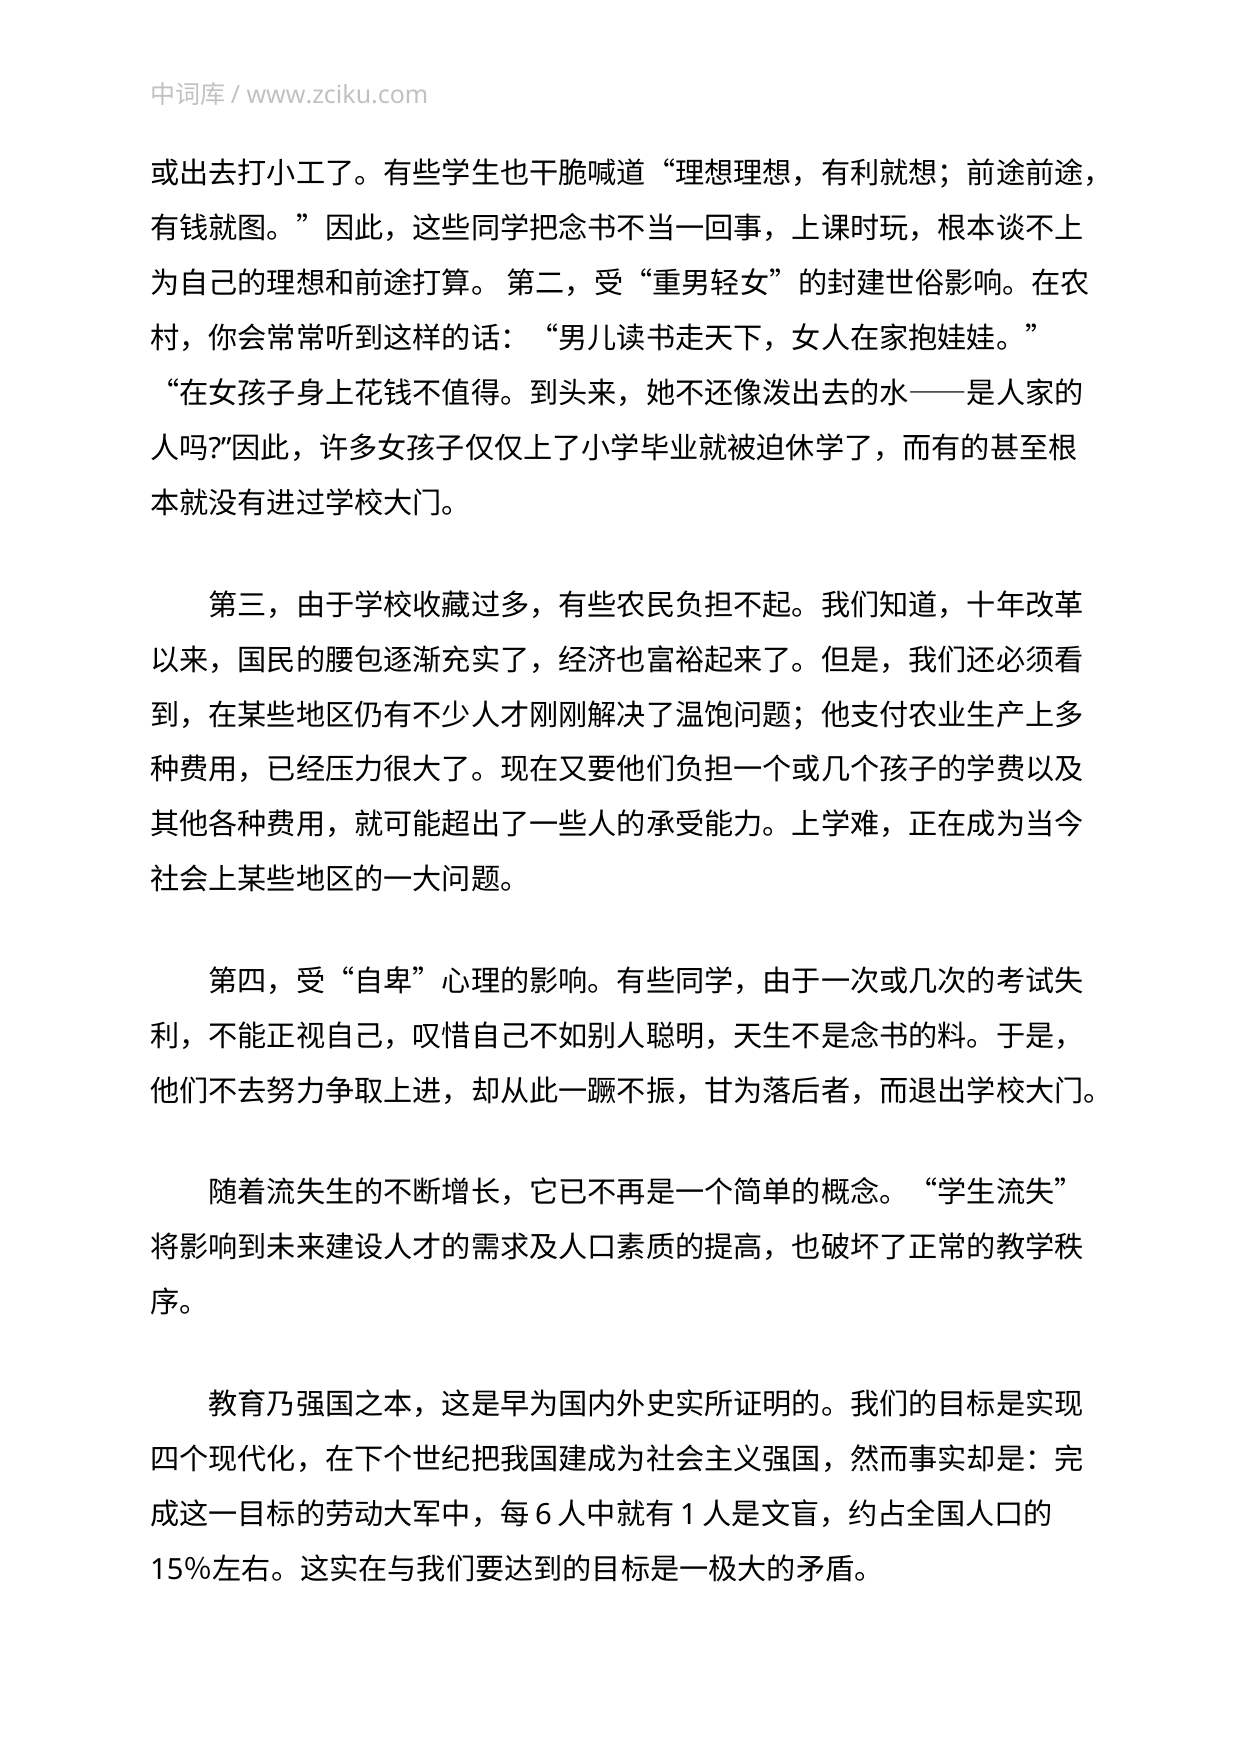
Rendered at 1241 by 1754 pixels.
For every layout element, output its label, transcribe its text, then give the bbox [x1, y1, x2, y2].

text 教育乃强国之本，这是早为国内外史实所证明的。我们的目标是实现四个现代化，在下个世纪把我国建成为社会主义强国，然而事实却是：完成这一目标的劳动大军中，每6人中就有1人是文盲，约占全国人口的15％左右。这实在与我们要达到的目标是一极大的矛盾。 [150, 1381, 1090, 1588]
text 随着流失生的不断增长，它已不再是一个简单的概念。“学生流失”将影响到未来建设人才的需求及人口素质的提高，也破坏了正常的教学秩序。 [150, 1169, 1090, 1321]
text 第三，由于学校收藏过多，有些农民负担不起。我们知道，十年改革以来，国民的腰包逐渐充实了，经济也富裕起来了。但是，我们还必须看到，在某些地区仍有不少人才刚刚解决了温饱问题；他支付农业生产上多种费用，已经压力很大了。现在又要他们负担一个或几个孩子的学费以及其他各种费用，就可能超出了一些人的承受能力。上学难，正在成为当今社会上某些地区的一大问题。 [150, 581, 1090, 898]
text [150, 150, 1090, 522]
text 第四，受“自卑”心理的影响。有些同学，由于一次或几次的考试失利，不能正视自己，叹惜自己不如别人聪明，天生不是念书的料。于是，他们不去努力争取上进，却从此一蹶不振，甘为落后者，而退出学校大门。 [150, 957, 1090, 1109]
